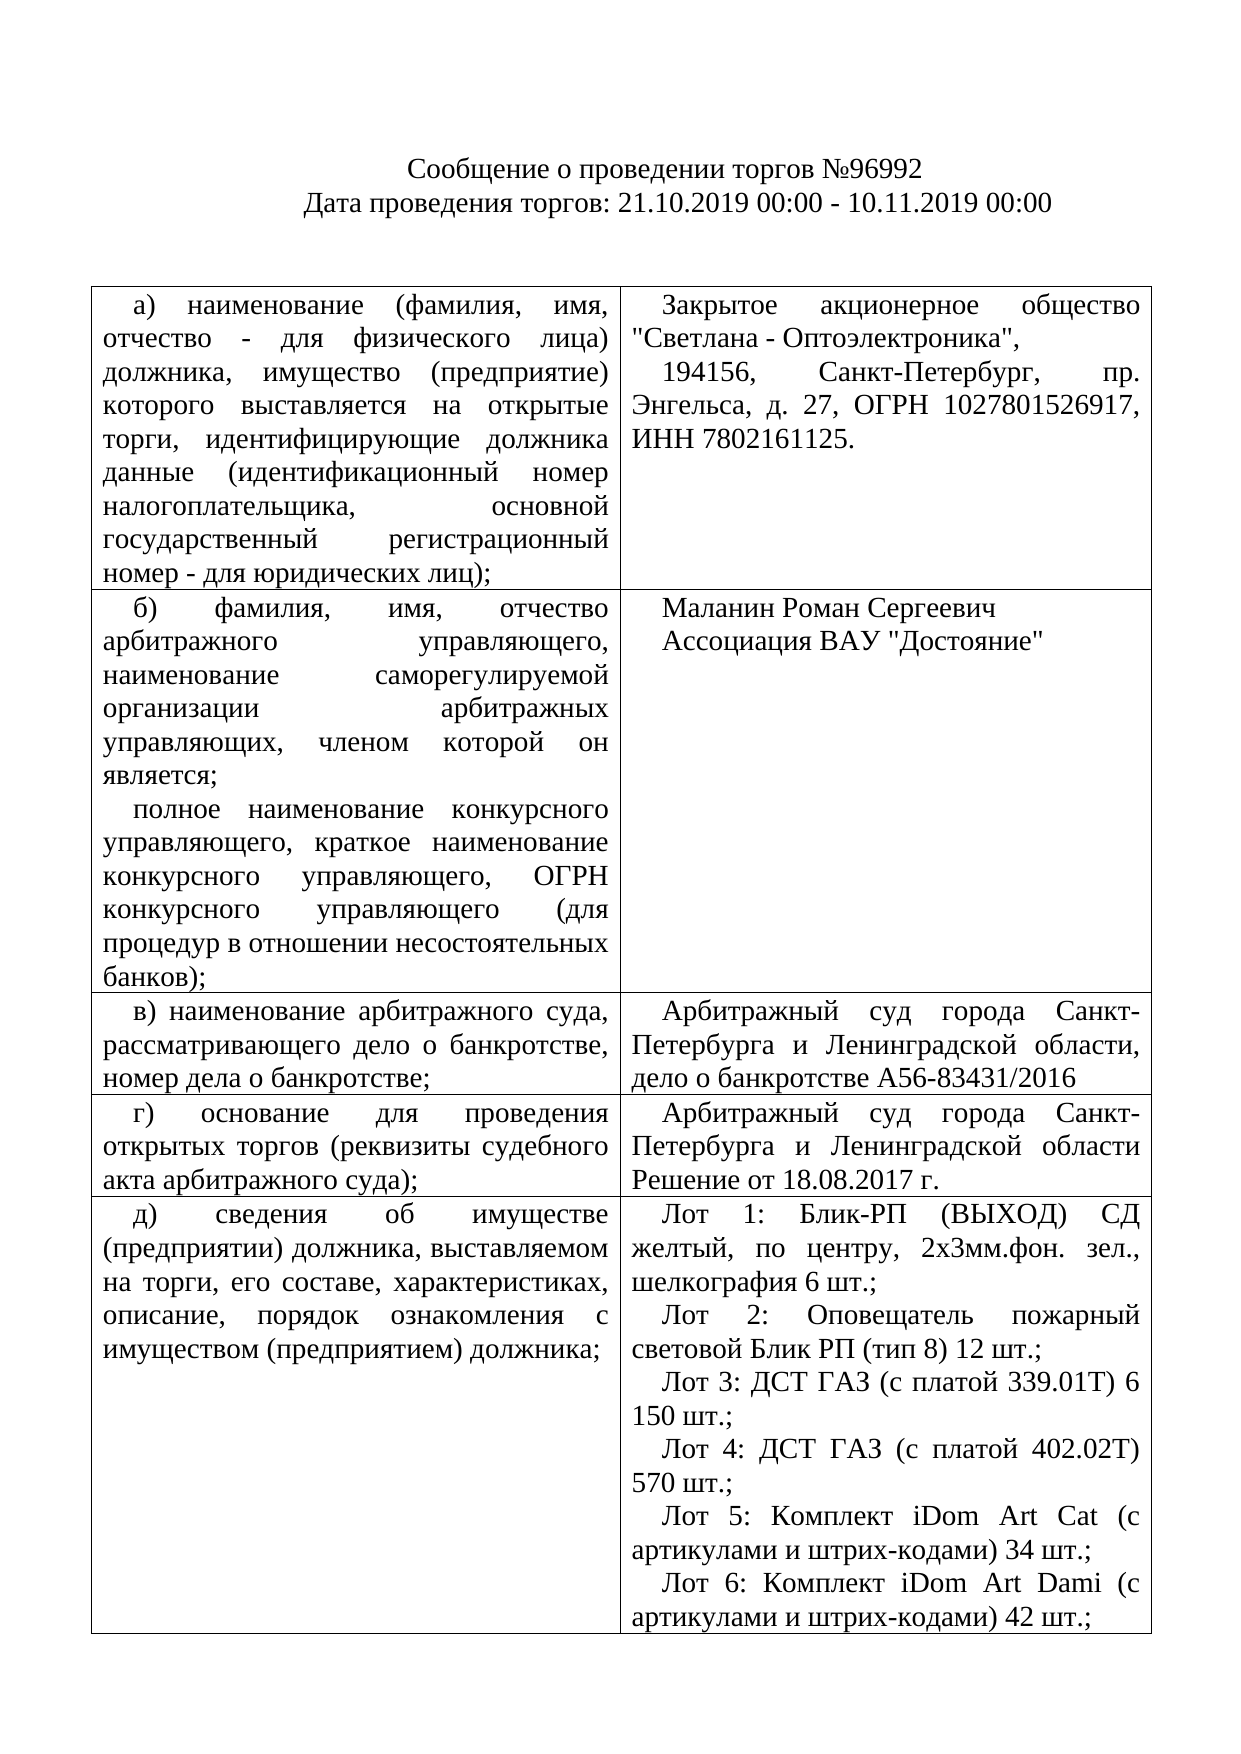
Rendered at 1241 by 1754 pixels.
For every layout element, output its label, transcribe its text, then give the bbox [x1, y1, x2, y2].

table_cell Арбитражный суд города Санкт-Петербурга и Ленинградской области, дело о банкротстве А56-83431/2016 [621, 993, 1151, 1094]
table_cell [621, 1197, 1151, 1633]
table_header а) наименование (фамилия, имя, отчество - для физического лица) должника, имущество (предприятие) которого выставляется на открытые торги, идентифицирующие должника данные (идентификационный номер налогоплательщика, основной государственный регистрационный номер - для юридических лиц); [92, 287, 620, 589]
table_cell б) фамилия, имя, отчество арбитражного управляющего, наименование саморегулируемой организации арбитражных управляющих, членом которой он является; полное наименование конкурсного управляющего, краткое наименование конкурсного управляющего, ОГРН конкурсного управляющего (для процедур в отношении несостоятельных банков); [92, 590, 620, 992]
text Дата проведения торгов: 21.10.2019 00:00 - 10.11.2019 00:00 [148, 185, 1152, 219]
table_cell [92, 1197, 620, 1633]
table_cell Маланин Роман Сергеевич Ассоциация ВАУ "Достояние" [621, 590, 1151, 992]
table_cell г) основание для проведения открытых торгов (реквизиты судебного акта арбитражного суда); [92, 1095, 620, 1196]
text Сообщение о проведении торгов №96992 [148, 152, 1152, 185]
table_cell Арбитражный суд города Санкт-Петербурга и Ленинградской области Решение от 18.08.2017 г. [621, 1095, 1151, 1196]
table_header Закрытое акционерное общество "Светлана - Оптоэлектроника", 194156, Санкт-Петербург, пр. Энгельса, д. 27, ОГРН 1027801526917, ИНН 7802161125. [621, 287, 1151, 589]
table_cell в) наименование арбитражного суда, рассматривающего дело о банкротстве, номер дела о банкротстве; [92, 993, 620, 1094]
